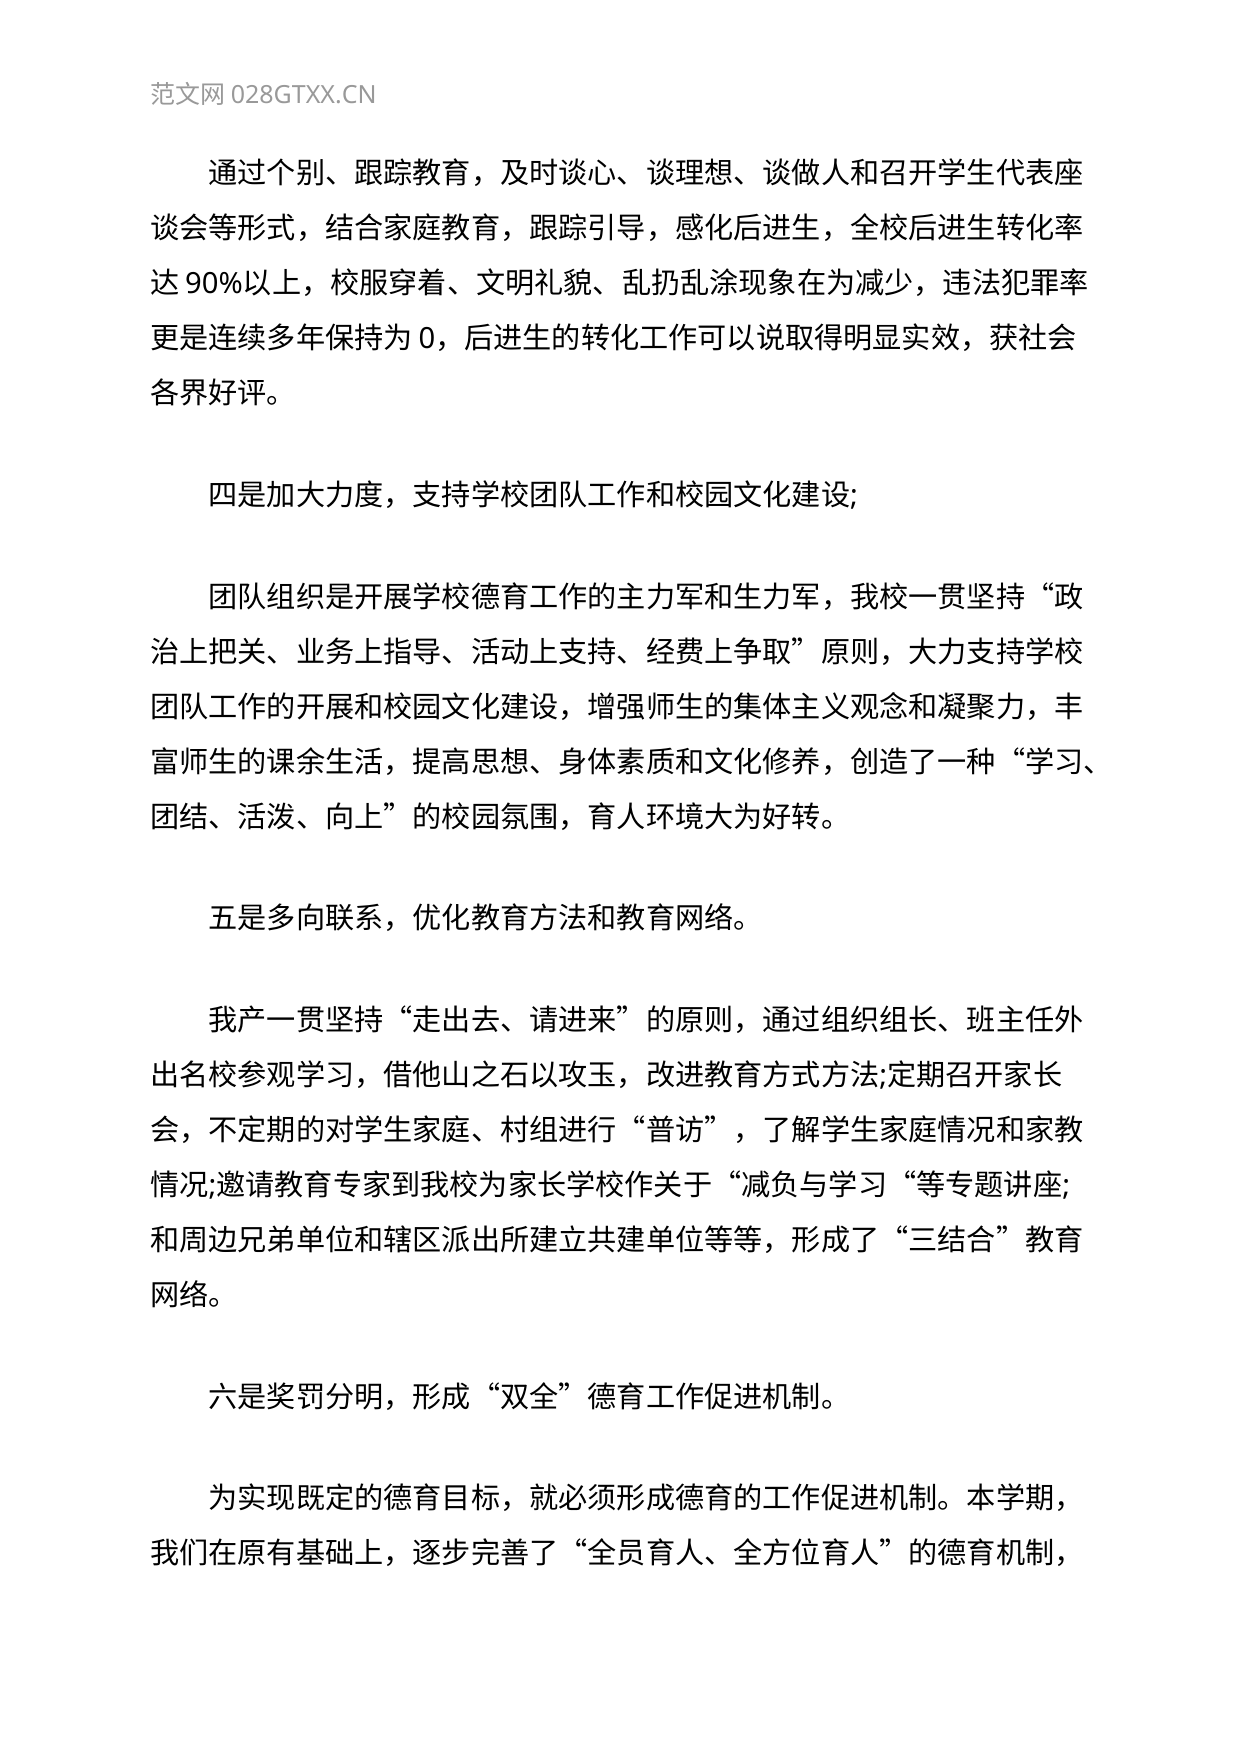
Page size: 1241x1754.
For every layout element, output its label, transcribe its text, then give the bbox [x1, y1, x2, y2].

text 通过个别、跟踪教育，及时谈心、谈理想、谈做人和召开学生代表座谈会等形式，结合家庭教育，跟踪引导，感化后进生，全校后进生转化率达90%以上，校服穿着、文明礼貌、乱扔乱涂现象在为减少，违法犯罪率更是连续多年保持为0，后进生的转化工作可以说取得明显实效，获社会各界好评。 [150, 150, 1090, 412]
text 六是奖罚分明，形成“双全”德育工作促进机制。 [150, 1373, 1090, 1415]
text 五是多向联系，优化教育方法和教育网络。 [150, 895, 1090, 937]
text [150, 1475, 1090, 1572]
text 四是加大力度，支持学校团队工作和校园文化建设; [150, 472, 1090, 514]
text 我产一贯坚持“走出去、请进来”的原则，通过组织组长、班主任外出名校参观学习，借他山之石以攻玉，改进教育方式方法;定期召开家长会，不定期的对学生家庭、村组进行“普访”，了解学生家庭情况和家教情况;邀请教育专家到我校为家长学校作关于“减负与学习“等专题讲座;和周边兄弟单位和辖区派出所建立共建单位等等，形成了“三结合”教育网络。 [150, 997, 1090, 1314]
text 团队组织是开展学校德育工作的主力军和生力军，我校一贯坚持“政治上把关、业务上指导、活动上支持、经费上争取”原则，大力支持学校团队工作的开展和校园文化建设，增强师生的集体主义观念和凝聚力，丰富师生的课余生活，提高思想、身体素质和文化修养，创造了一种“学习、团结、活泼、向上”的校园氛围，育人环境大为好转。 [150, 573, 1090, 835]
